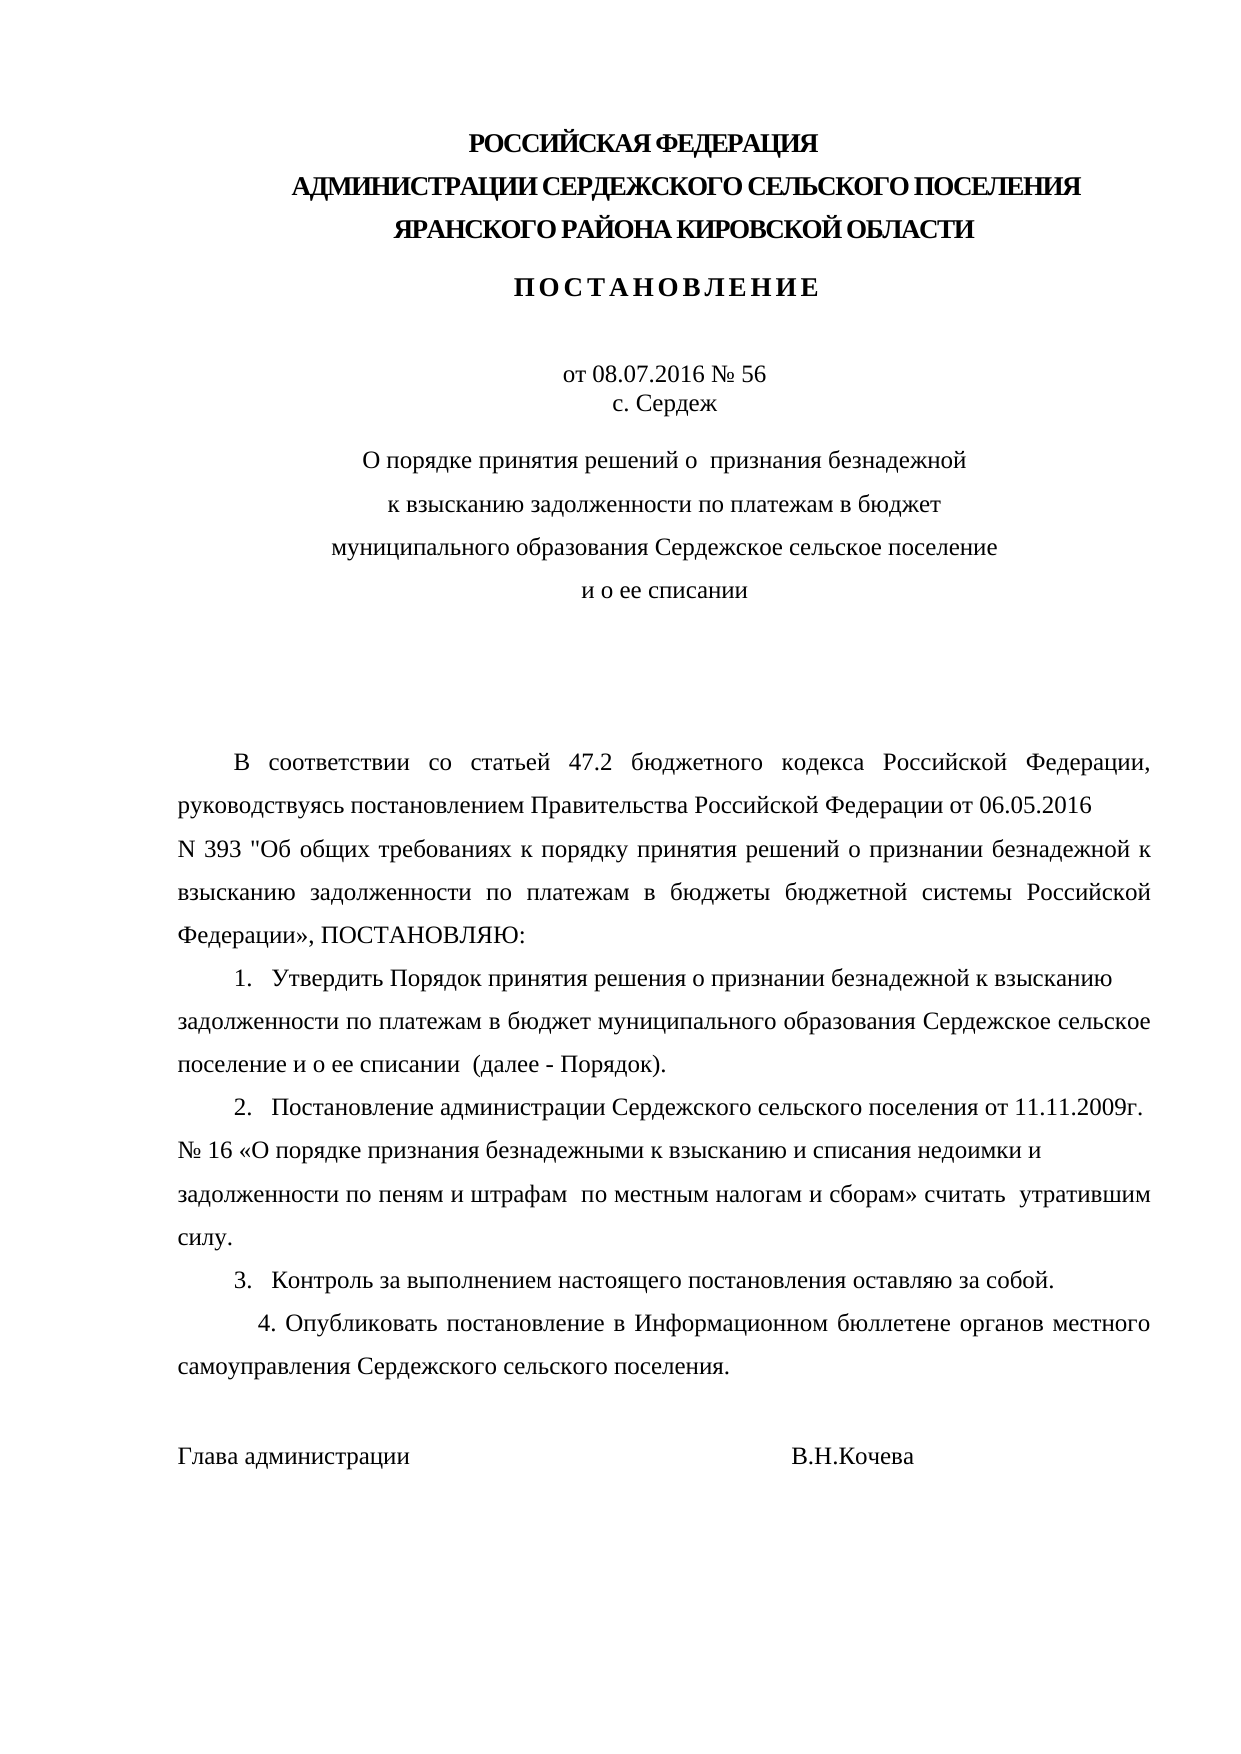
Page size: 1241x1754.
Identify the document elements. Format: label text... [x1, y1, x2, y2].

text ПОСТАНОВЛЕНИЕ [181, 271, 1152, 302]
text муниципального образования Сердежское сельское поселение [177, 532, 1152, 561]
text N 393 "Об общих требованиях к порядку принятия решений о признании безнадежной к взысканию задолженности по платежам в бюджеты бюджетной системы Российской Федерации», ПОСТАНОВЛЯЮ: [177, 834, 1152, 949]
list Контроль за выполнением настоящего постановления оставляю за собой. [233, 1265, 1152, 1294]
text О порядке принятия решений о признания безнадежной [177, 446, 1152, 474]
text с. Сердеж [177, 388, 1152, 417]
text задолженности по пеням и штрафам по местным налогам и сборам» считать утратившим силу. [177, 1179, 1152, 1251]
text В соответствии со статьей 47.2 бюджетного кодекса Российской Федерации, руководствуясь постановлением Правительства Российской Федерации от 06.05.2016 [177, 747, 1152, 819]
text 4. Опубликовать постановление в Информационном бюллетене органов местного самоуправления Сердежского сельского поселения. [177, 1308, 1152, 1380]
text АДМИНИСТРАЦИИ СЕРДЕЖСКОГО СЕЛЬСКОГО ПОСЕЛЕНИЯ [218, 161, 1152, 204]
text ЯРАНСКОГО РАЙОНА КИРОВСКОЙ ОБЛАСТИ [218, 204, 1152, 247]
list Постановление администрации Сердежского сельского поселения от 11.11.2009г. [233, 1092, 1152, 1121]
text Глава администрации В.Н.Кочева [177, 1441, 1152, 1470]
list Утвердить Порядок принятия решения о признании безнадежной к взысканию [233, 963, 1152, 992]
text к взысканию задолженности по платежам в бюджет [177, 489, 1152, 517]
text и о ее списании [177, 575, 1152, 604]
text от 08.07.2016 № 56 [177, 359, 1152, 388]
text задолженности по платежам в бюджет муниципального образования Сердежское сельское поселение и о ее списании (далее - Порядок). [177, 1006, 1152, 1078]
text РОССИЙСКАЯ ФЕДЕРАЦИЯ [177, 118, 1152, 161]
text № 16 «О порядке признания безнадежными к взысканию и списания недоимки и [177, 1136, 1152, 1164]
